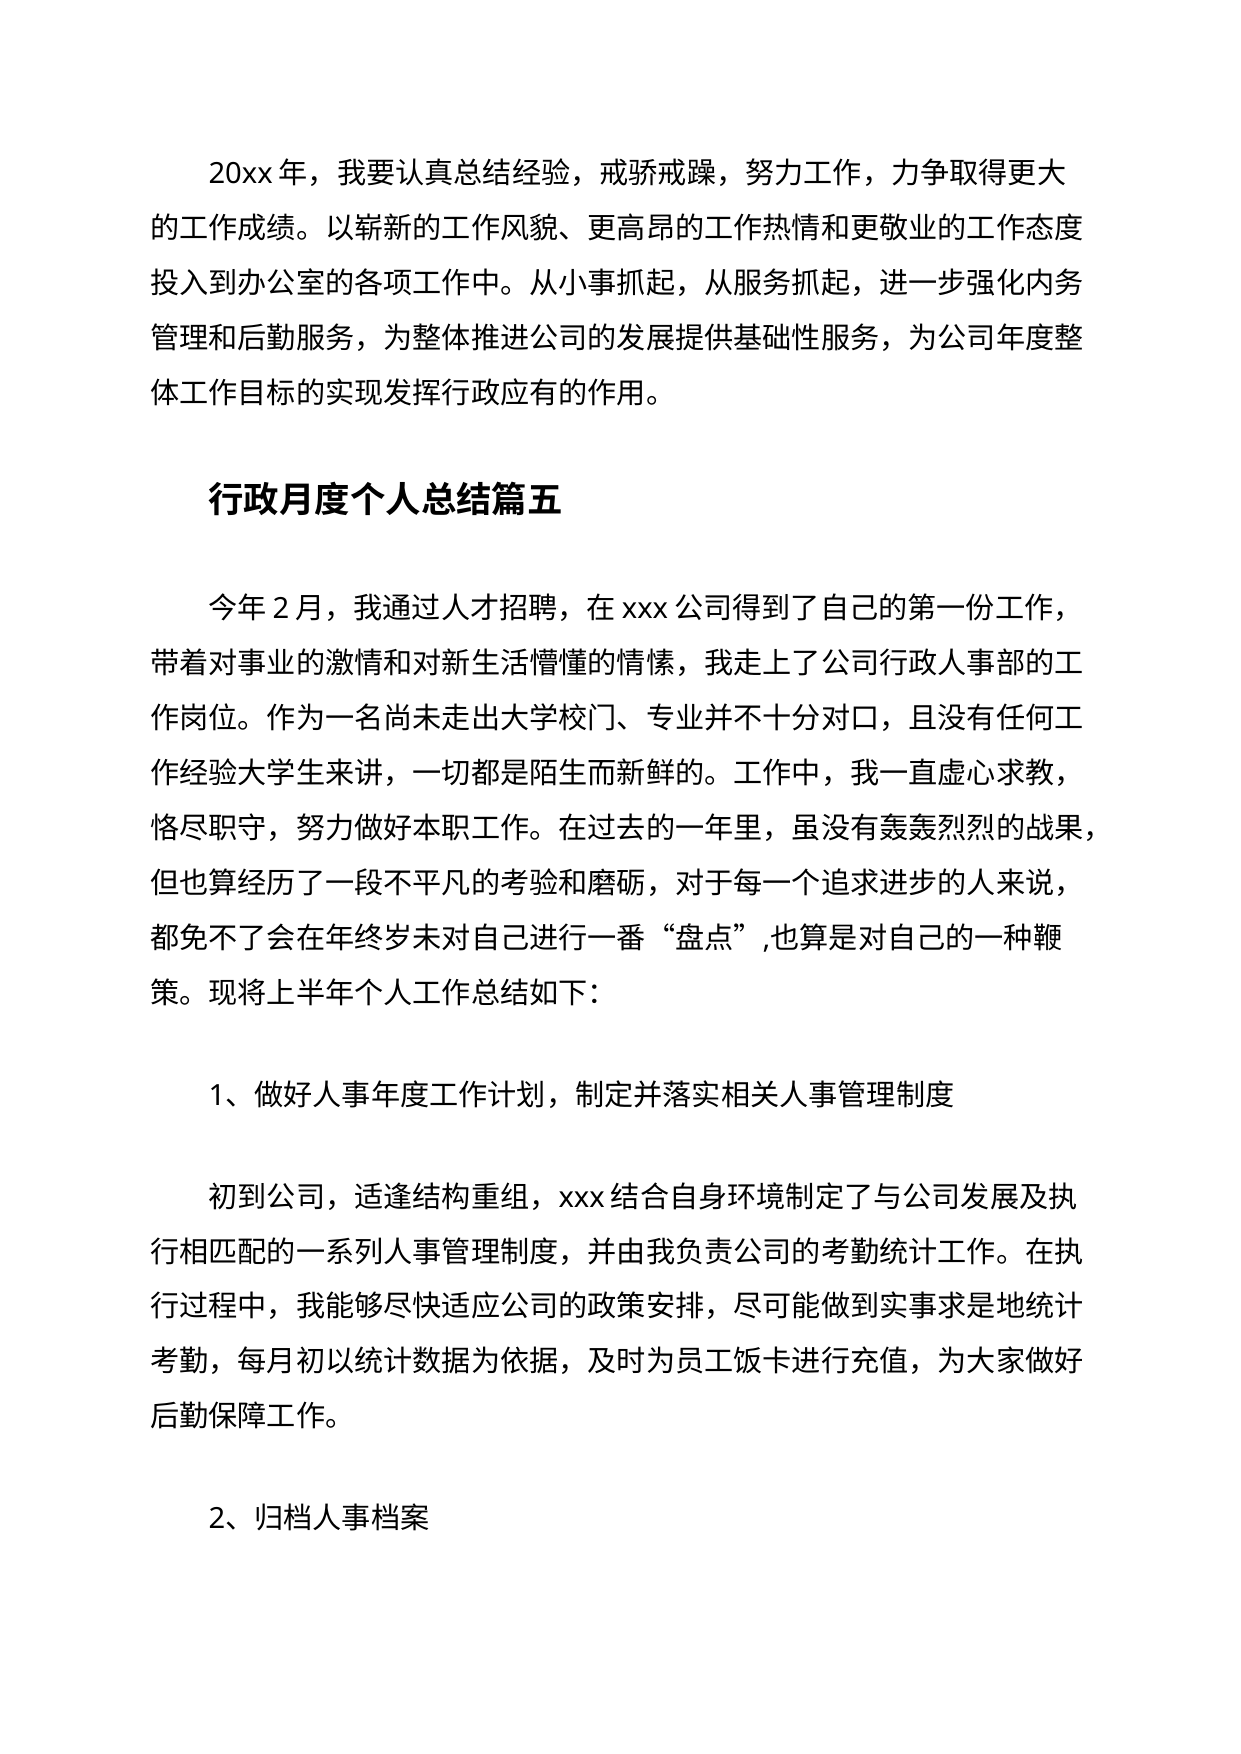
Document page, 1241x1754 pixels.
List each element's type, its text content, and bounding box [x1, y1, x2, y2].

text 20xx年，我要认真总结经验，戒骄戒躁，努力工作，力争取得更大的工作成绩。以崭新的工作风貌、更高昂的工作热情和更敬业的工作态度投入到办公室的各项工作中。从小事抓起，从服务抓起，进一步强化内务管理和后勤服务，为整体推进公司的发展提供基础性服务，为公司年度整体工作目标的实现发挥行政应有的作用。 [150, 150, 1090, 412]
text 行政月度个人总结篇五 [150, 471, 1090, 523]
text 今年2月，我通过人才招聘，在xxx公司得到了自己的第一份工作，带着对事业的激情和对新生活懵懂的情愫，我走上了公司行政人事部的工作岗位。作为一名尚未走出大学校门、专业并不十分对口，且没有任何工作经验大学生来讲，一切都是陌生而新鲜的。工作中，我一直虚心求教，恪尽职守，努力做好本职工作。在过去的一年里，虽没有轰轰烈烈的战果，但也算经历了一段不平凡的考验和磨砺，对于每一个追求进步的人来说，都免不了会在年终岁未对自己进行一番“盘点”,也算是对自己的一种鞭策。现将上半年个人工作总结如下： [150, 585, 1090, 1012]
text 初到公司，适逢结构重组，xxx结合自身环境制定了与公司发展及执行相匹配的一系列人事管理制度，并由我负责公司的考勤统计工作。在执行过程中，我能够尽快适应公司的政策安排，尽可能做到实事求是地统计考勤，每月初以统计数据为依据，及时为员工饭卡进行充值，为大家做好后勤保障工作。 [150, 1173, 1090, 1435]
text 1、做好人事年度工作计划，制定并落实相关人事管理制度 [150, 1071, 1090, 1113]
text 2、归档人事档案 [150, 1494, 1090, 1537]
